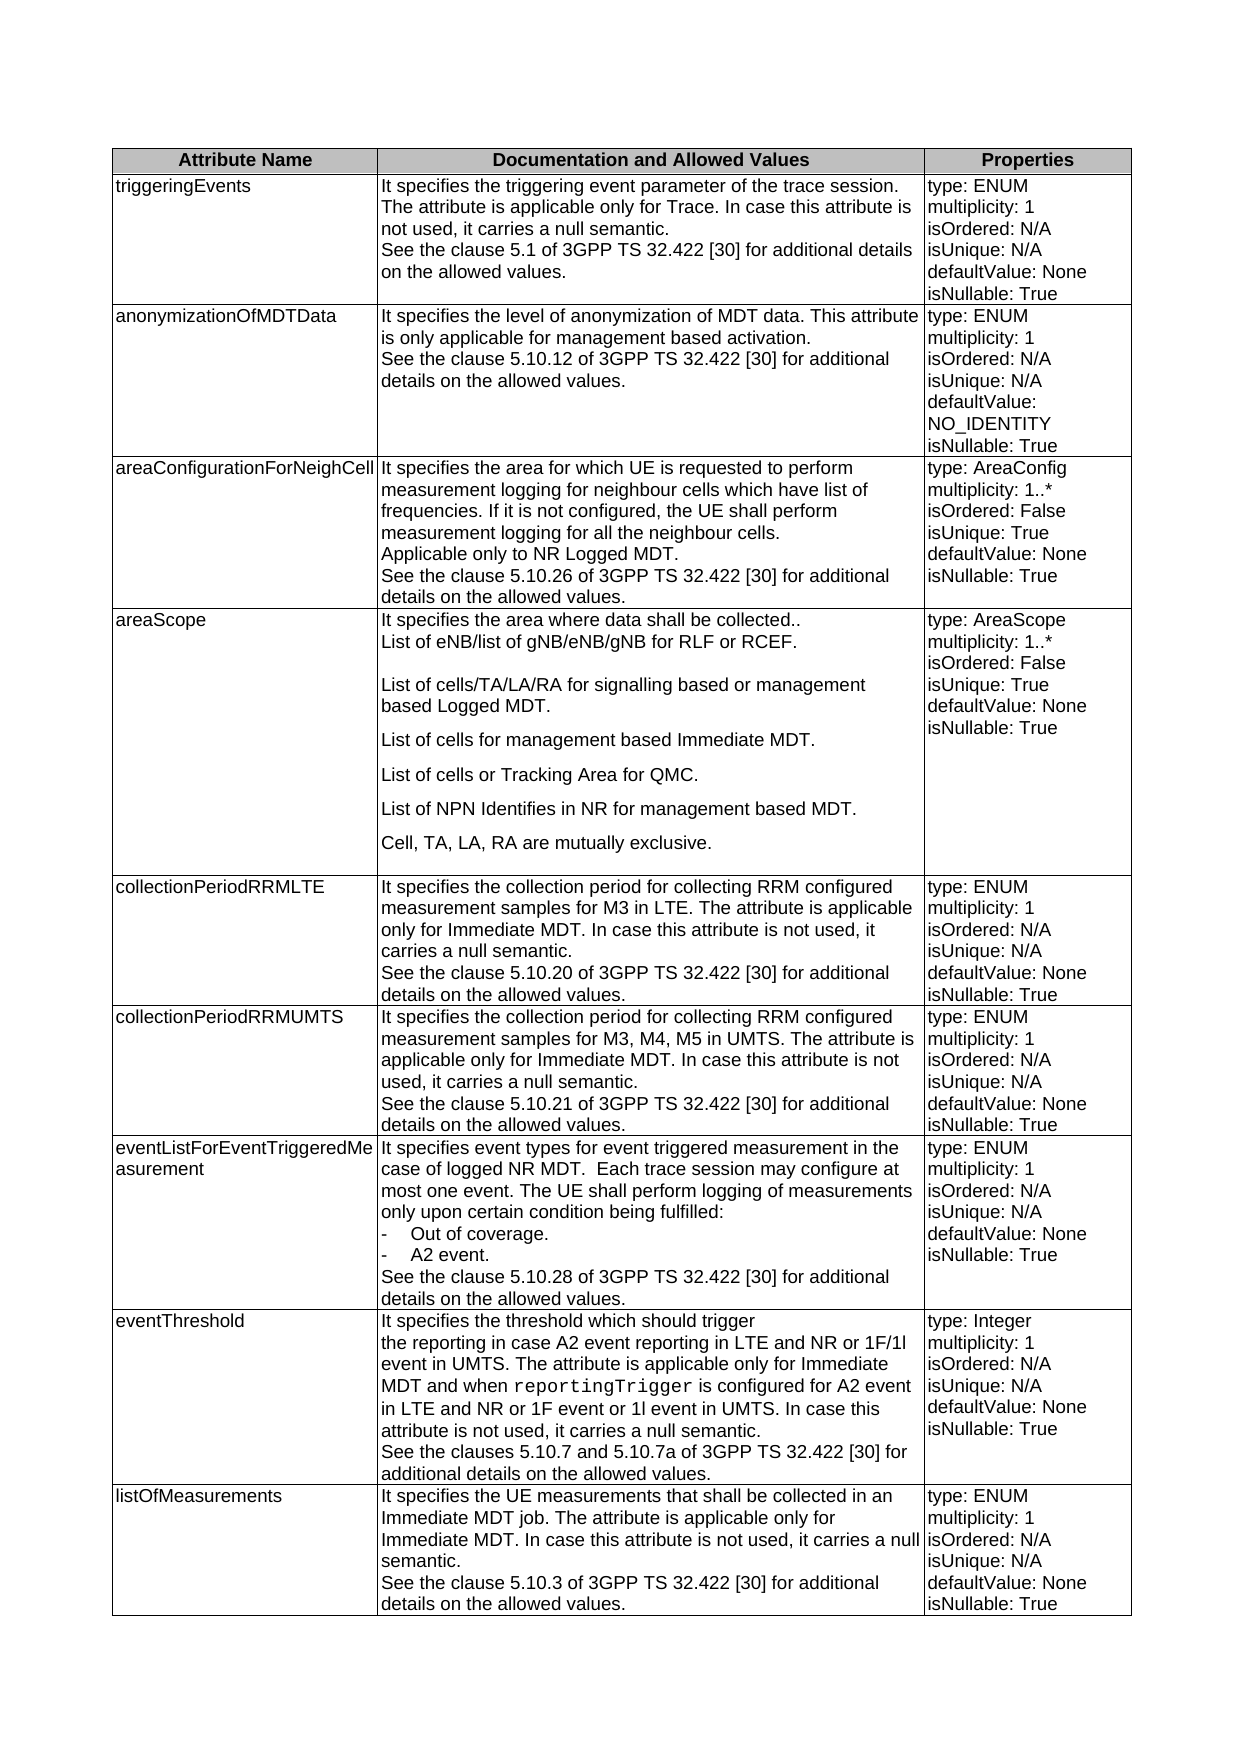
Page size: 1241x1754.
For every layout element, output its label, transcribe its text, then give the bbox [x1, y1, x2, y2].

table_cell It specifies the area where data shall be collected.. List of eNB/list of gNB/eNB/gNB for RLF or RCEF. List of cells/TA/LA/RA for signalling based or management based Logged MDT. List of cells for management based Immediate MDT. List of cells or Tracking Area for QMC. List of NPN Identifies in NR for management based MDT. Cell, TA, LA, RA are mutually exclusive. [378, 609, 924, 874]
table_cell type: ENUM multiplicity: 1 isOrdered: N/A isUnique: N/A defaultValue: NO_IDENTITY isNullable: True [925, 305, 1131, 456]
table_cell It specifies the threshold which should trigger the reporting in case A2 event reporting in LTE and NR or 1F/1l event in UMTS. The attribute is applicable only for Immediate MDT and when reportingTrigger is configured for A2 event in LTE and NR or 1F event or 1l event in UMTS. In case this attribute is not used, it carries a null semantic. See the clauses 5.10.7 and 5.10.7a of 3GPP TS 32.422 [30] for additional details on the allowed values. [378, 1310, 924, 1484]
table_cell It specifies the level of anonymization of MDT data. This attribute is only applicable for management based activation. See the clause 5.10.12 of 3GPP TS 32.422 [30] for additional details on the allowed values. [378, 305, 924, 456]
table_header Attribute Name [113, 149, 377, 173]
table_cell areaScope [113, 609, 377, 874]
table_cell eventThreshold [113, 1310, 377, 1484]
table_cell triggeringEvents [113, 175, 377, 304]
table_cell It specifies the collection period for collecting RRM configured measurement samples for M3 in LTE. The attribute is applicable only for Immediate MDT. In case this attribute is not used, it carries a null semantic. See the clause 5.10.20 of 3GPP TS 32.422 [30] for additional details on the allowed values. [378, 876, 924, 1005]
table_cell It specifies the collection period for collecting RRM configured measurement samples for M3, M4, M5 in UMTS. The attribute is applicable only for Immediate MDT. In case this attribute is not used, it carries a null semantic. See the clause 5.10.21 of 3GPP TS 32.422 [30] for additional details on the allowed values. [378, 1006, 924, 1135]
table_cell anonymizationOfMDTData [113, 305, 377, 456]
table_cell collectionPeriodRRMUMTS [113, 1006, 377, 1135]
table_cell It specifies the triggering event parameter of the trace session. The attribute is applicable only for Trace. In case this attribute is not used, it carries a null semantic. See the clause 5.1 of 3GPP TS 32.422 [30] for additional details on the allowed values. [378, 175, 924, 304]
table_header Properties [925, 149, 1131, 173]
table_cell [925, 1485, 1131, 1614]
table_cell type: ENUM multiplicity: 1 isOrdered: N/A isUnique: N/A defaultValue: None isNullable: True [925, 175, 1131, 304]
table_cell type: ENUM multiplicity: 1 isOrdered: N/A isUnique: N/A defaultValue: None isNullable: True [925, 1006, 1131, 1135]
table_cell listOfMeasurements [113, 1485, 377, 1614]
table_cell It specifies the area for which UE is requested to perform measurement logging for neighbour cells which have list of frequencies. If it is not configured, the UE shall perform measurement logging for all the neighbour cells. Applicable only to NR Logged MDT. See the clause 5.10.26 of 3GPP TS 32.422 [30] for additional details on the allowed values. [378, 457, 924, 608]
table_cell type: AreaConfig multiplicity: 1..* isOrdered: False isUnique: True defaultValue: None isNullable: True [925, 457, 1131, 608]
table_cell It specifies the UE measurements that shall be collected in an Immediate MDT job. The attribute is applicable only for Immediate MDT. In case this attribute is not used, it carries a null semantic. See the clause 5.10.3 of 3GPP TS 32.422 [30] for additional details on the allowed values. [378, 1485, 924, 1614]
table_cell eventListForEventTriggeredMeasurement [113, 1136, 377, 1309]
table_cell type: ENUM multiplicity: 1 isOrdered: N/A isUnique: N/A defaultValue: None isNullable: True [925, 876, 1131, 1005]
table_header Documentation and Allowed Values [378, 149, 924, 173]
table_cell type: ENUM multiplicity: 1 isOrdered: N/A isUnique: N/A defaultValue: None isNullable: True [925, 1136, 1131, 1309]
table_cell type: AreaScope multiplicity: 1..* isOrdered: False isUnique: True defaultValue: None isNullable: True [925, 609, 1131, 874]
table_cell type: Integer multiplicity: 1 isOrdered: N/A isUnique: N/A defaultValue: None isNullable: True [925, 1310, 1131, 1484]
table_cell areaConfigurationForNeighCell [113, 457, 377, 608]
table_cell It specifies event types for event triggered measurement in the case of logged NR MDT. Each trace session may configure at most one event. The UE shall perform logging of measurements only upon certain condition being fulfilled: - Out of coverage. - A2 event. See the clause 5.10.28 of 3GPP TS 32.422 [30] for additional details on the allowed values. [378, 1136, 924, 1309]
table_cell collectionPeriodRRMLTE [113, 876, 377, 1005]
